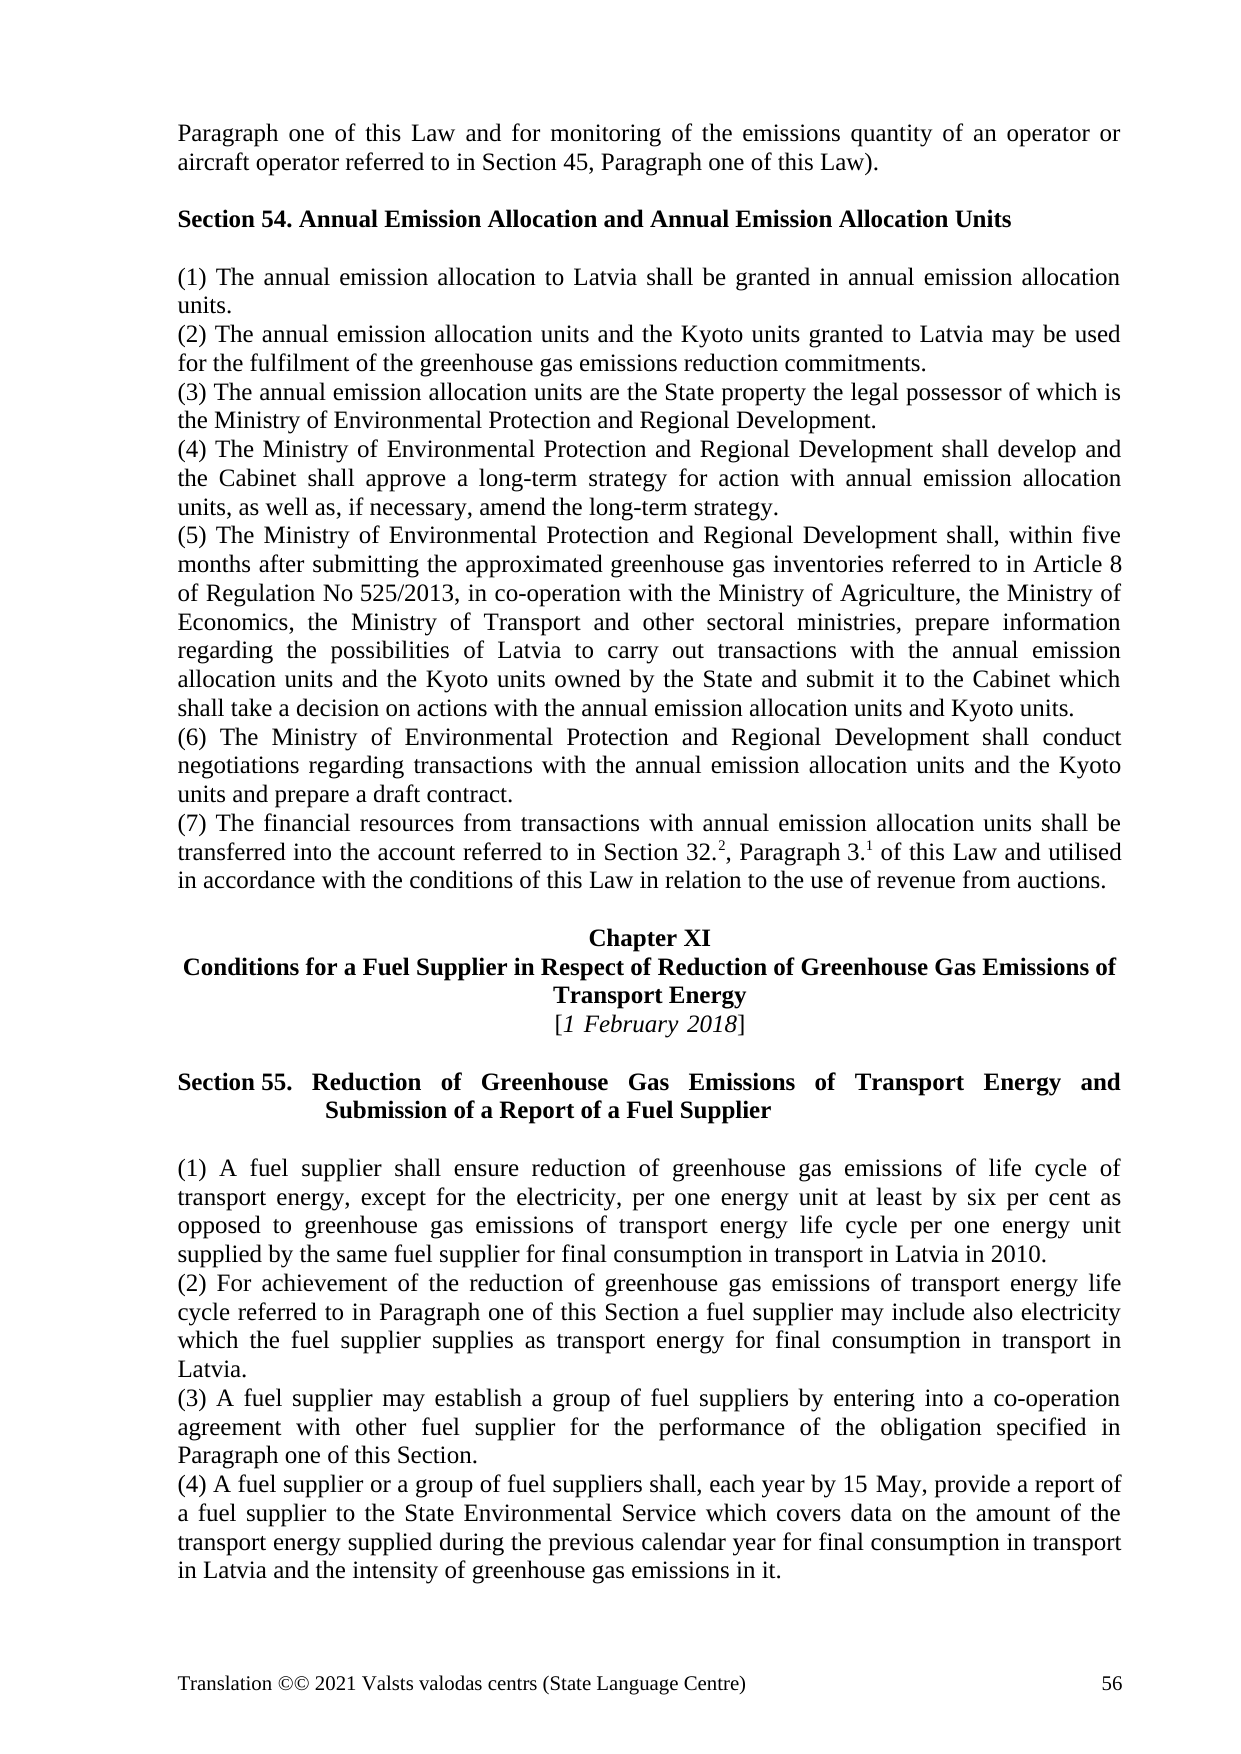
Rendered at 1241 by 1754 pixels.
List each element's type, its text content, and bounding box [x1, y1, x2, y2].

text Section 55. Reduction of Greenhouse Gas Emissions of Transport Energy and Submission of a Report of a Fuel Supplier [177, 1067, 1122, 1124]
text Section 54. Annual Emission Allocation and Annual Emission Allocation Units [177, 204, 1122, 233]
text (2) The annual emission allocation units and the Kyoto units granted to Latvia may be used for the fulfilment of the greenhouse gas emissions reduction commitments. [177, 319, 1122, 377]
text (3) A fuel supplier may establish a group of fuel suppliers by entering into a co-operation agreement with other fuel supplier for the performance of the obligation specified in Paragraph one of this Section. [177, 1383, 1122, 1469]
text (2) For achievement of the reduction of greenhouse gas emissions of transport energy life cycle referred to in Paragraph one of this Section a fuel supplier may include also electricity which the fuel supplier supplies as transport energy for final consumption in transport in Latvia. [177, 1268, 1122, 1383]
text Chapter XI [177, 923, 1122, 952]
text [177, 118, 1122, 176]
text (1) A fuel supplier shall ensure reduction of greenhouse gas emissions of life cycle of transport energy, except for the electricity, per one energy unit at least by six per cent as opposed to greenhouse gas emissions of transport energy life cycle per one energy unit supplied by the same fuel supplier for final consumption in transport in Latvia in 2010. [177, 1153, 1122, 1268]
text [1 February 2018] [177, 1009, 1122, 1038]
text (7) The financial resources from transactions with annual emission allocation units shall be transferred into the account referred to in Section 32.2, Paragraph 3.1 of this Law and utilised in accordance with the conditions of this Law in relation to the use of revenue from auctions. [177, 808, 1122, 894]
text (1) The annual emission allocation to Latvia shall be granted in annual emission allocation units. [177, 262, 1122, 319]
text (4) A fuel supplier or a group of fuel suppliers shall, each year by 15 May, provide a report of a fuel supplier to the State Environmental Service which covers data on the amount of the transport energy supplied during the previous calendar year for final consumption in transport in Latvia and the intensity of greenhouse gas emissions in it. [177, 1469, 1122, 1584]
text (4) The Ministry of Environmental Protection and Regional Development shall develop and the Cabinet shall approve a long-term strategy for action with annual emission allocation units, as well as, if necessary, amend the long-term strategy. [177, 434, 1122, 521]
text (5) The Ministry of Environmental Protection and Regional Development shall, within five months after submitting the approximated greenhouse gas inventories referred to in Article 8 of Regulation No 525/2013, in co-operation with the Ministry of Agriculture, the Ministry of Economics, the Ministry of Transport and other sectoral ministries, prepare information regarding the possibilities of Latvia to carry out transactions with the annual emission allocation units and the Kyoto units owned by the State and submit it to the Cabinet which shall take a decision on actions with the annual emission allocation units and Kyoto units. [177, 521, 1122, 722]
text Conditions for a Fuel Supplier in Respect of Reduction of Greenhouse Gas Emissions of Transport Energy [177, 952, 1122, 1009]
text (6) The Ministry of Environmental Protection and Regional Development shall conduct negotiations regarding transactions with the annual emission allocation units and the Kyoto units and prepare a draft contract. [177, 722, 1122, 808]
text (3) The annual emission allocation units are the State property the legal possessor of which is the Ministry of Environmental Protection and Regional Development. [177, 377, 1122, 434]
